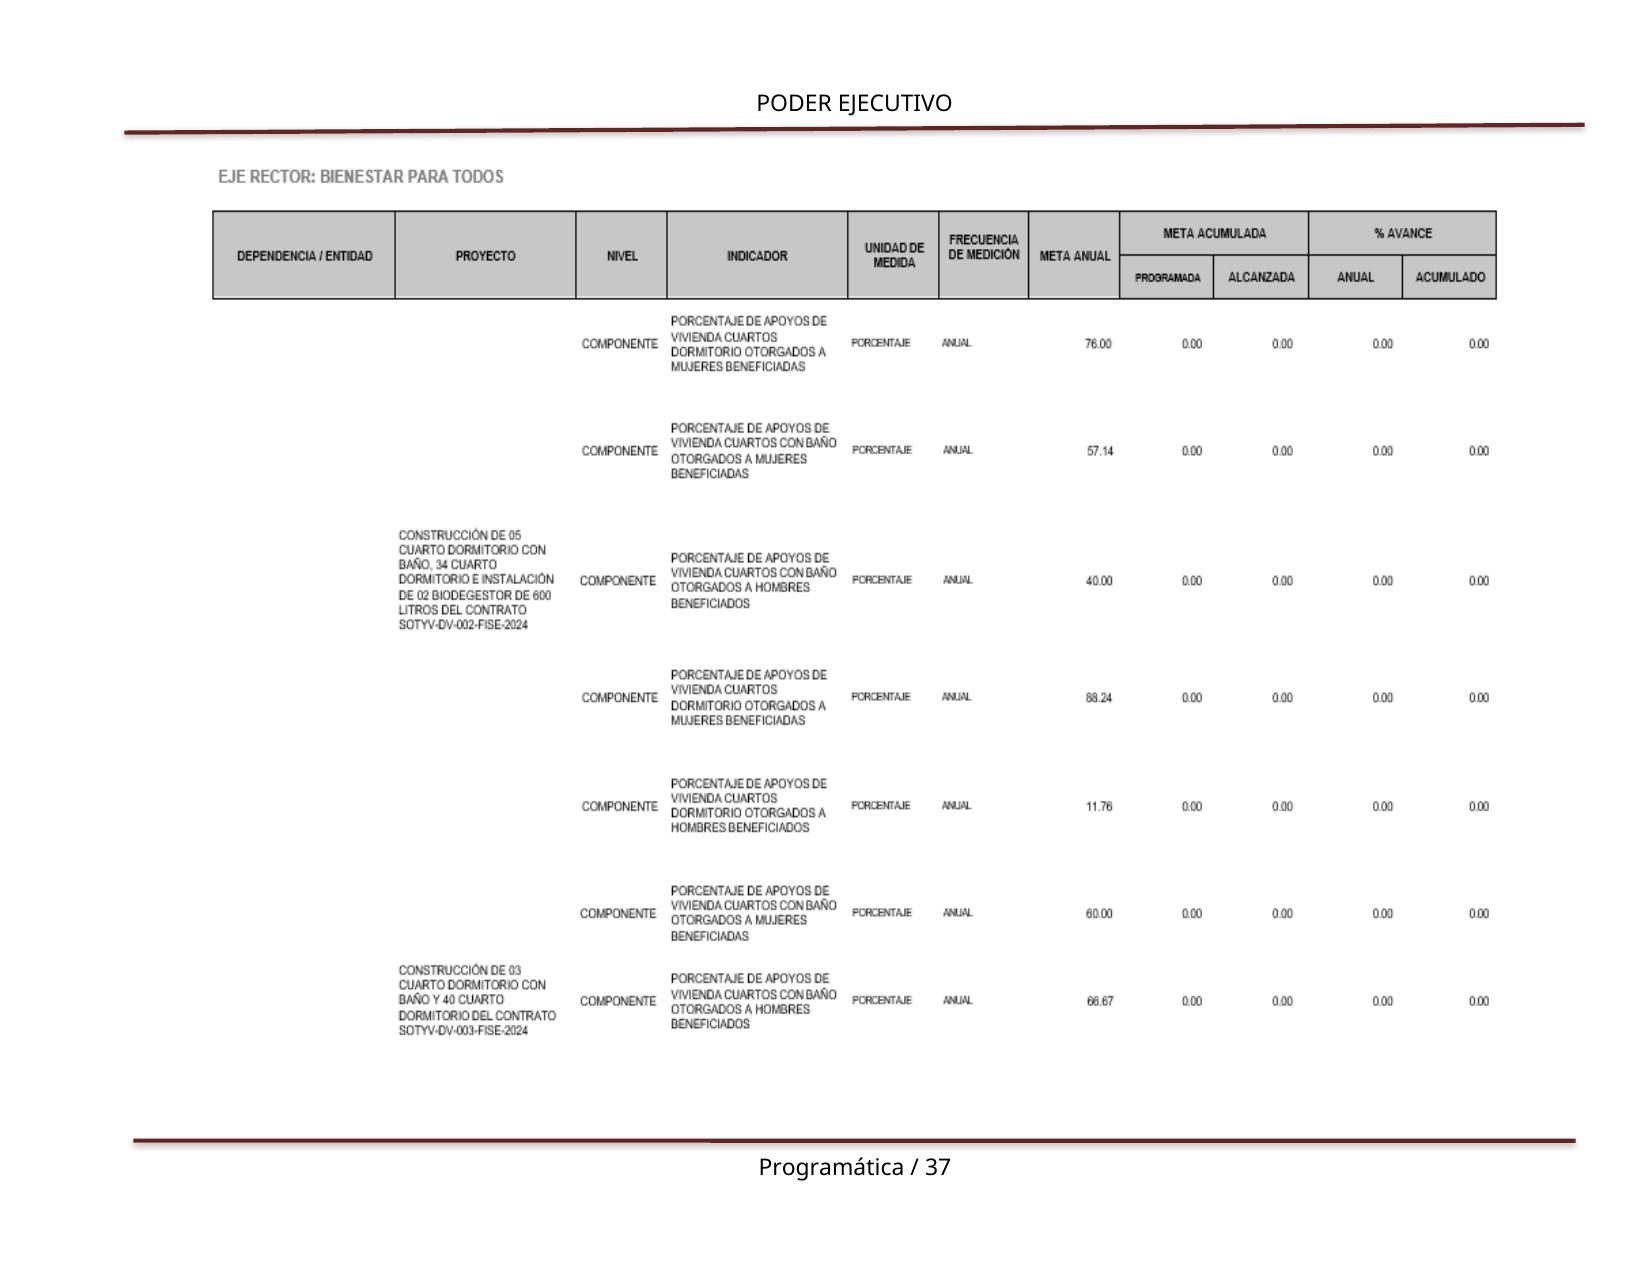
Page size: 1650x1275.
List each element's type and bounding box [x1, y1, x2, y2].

picture [206, 147, 1503, 1073]
